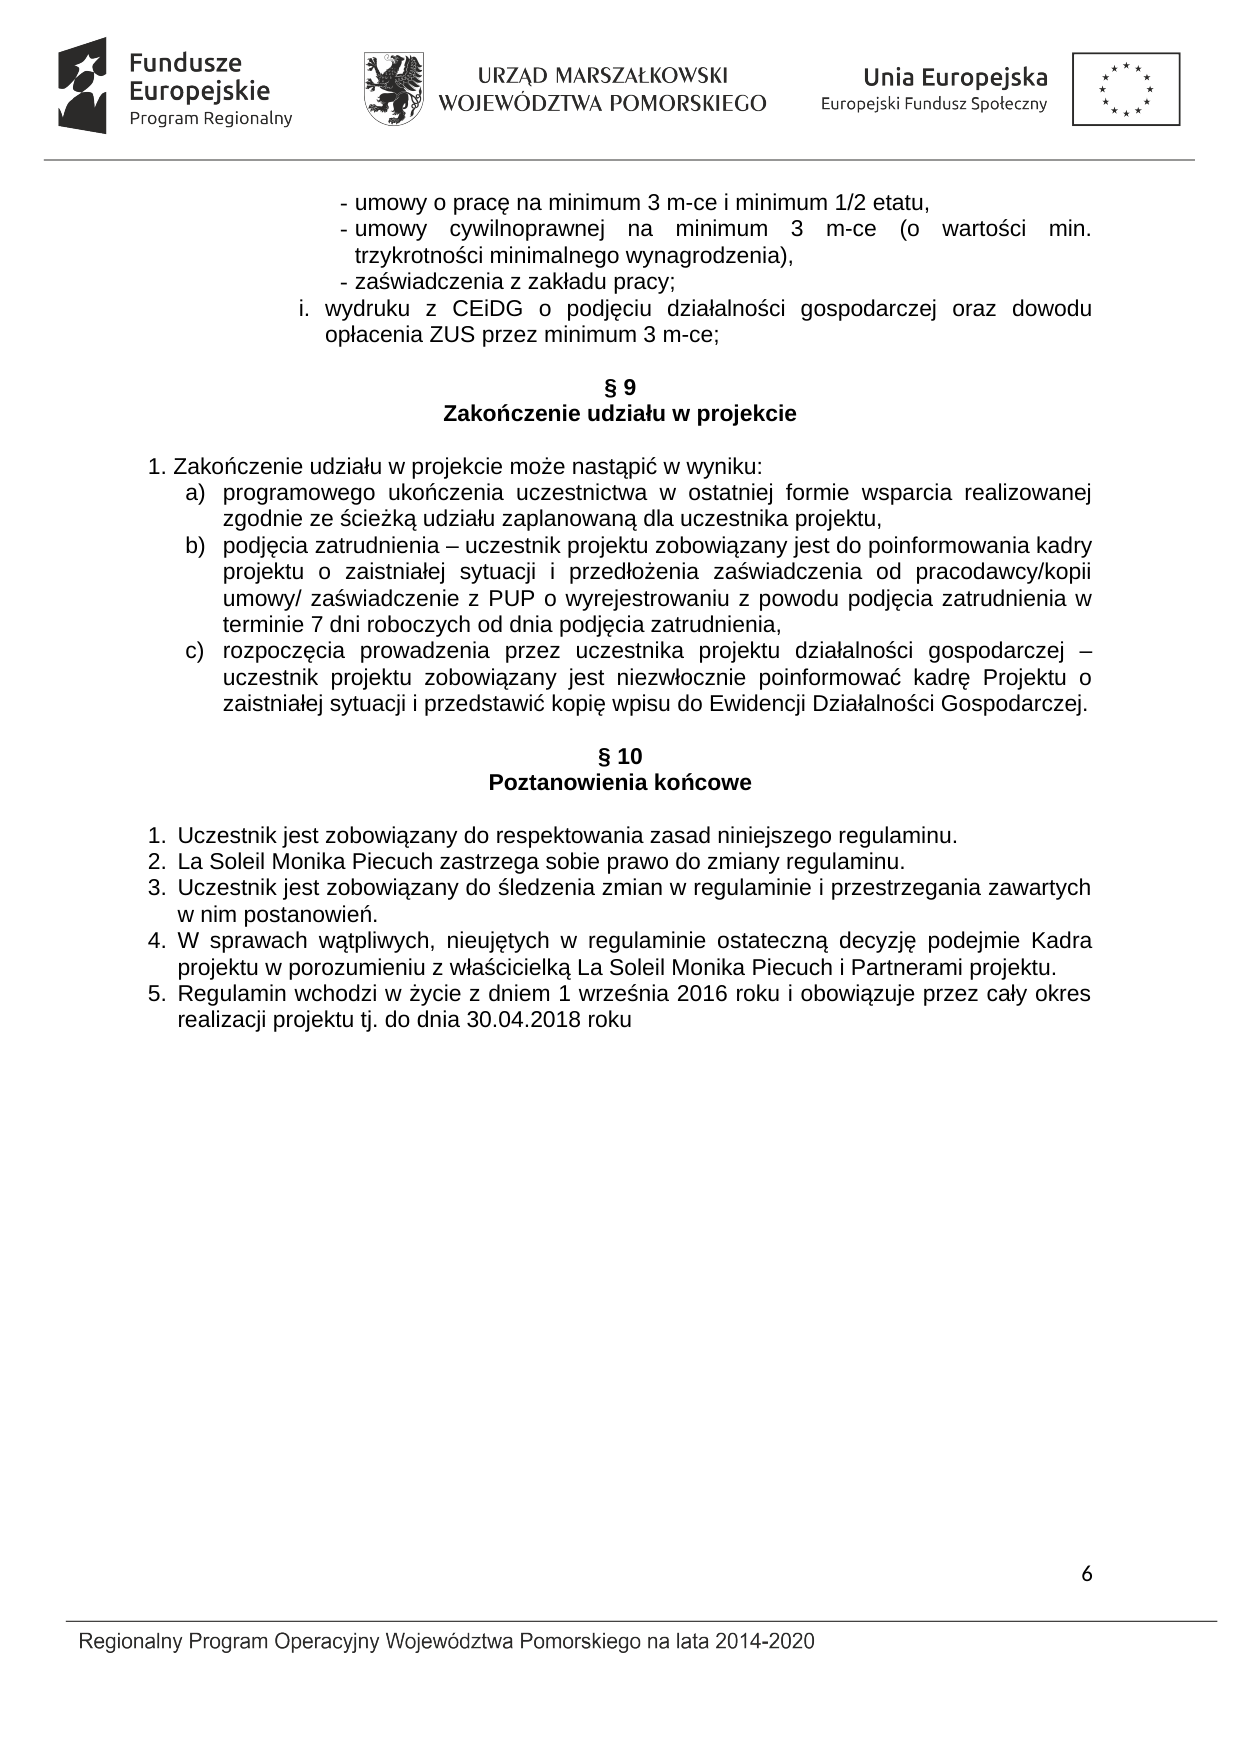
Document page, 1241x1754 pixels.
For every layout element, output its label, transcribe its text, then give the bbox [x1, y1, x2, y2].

list podjęcia zatrudnienia – uczestnik projektu zobowiązany jest do poinformowania kadry projektu o zaistniałej sytuacji i przedłożenia zaświadczenia od pracodawcy/kopii umowy/ zaświadczenie z PUP o wyrejestrowaniu z powodu podjęcia zatrudnienia w terminie 7 dni roboczych od dnia podjęcia zatrudnienia, [185, 532, 1092, 637]
list La Soleil Monika Piecuch zastrzega sobie prawo do zmiany regulaminu. [148, 848, 1092, 874]
text § 9 [148, 374, 1092, 400]
list Regulamin wchodzi w życie z dniem 1 września 2016 roku i obowiązuje przez cały okres realizacji projektu tj. do dnia 30.04.2018 roku [148, 980, 1092, 1032]
text § 10 [148, 743, 1092, 769]
list programowego ukończenia uczestnictwa w ostatniej formie wsparcia realizowanej zgodnie ze ścieżką udziału zaplanowaną dla uczestnika projektu, [185, 479, 1092, 532]
text Zakończenie udziału w projekcie [148, 400, 1092, 426]
list Uczestnik jest zobowiązany do śledzenia zmian w regulaminie i przestrzegania zawartych w nim postanowień. [148, 874, 1092, 927]
list wydruku z CEiDG o podjęciu działalności gospodarczej oraz dowodu opłacenia ZUS przez minimum 3 m-ce; [310, 294, 1092, 347]
list Uczestnik jest zobowiązany do respektowania zasad niniejszego regulaminu. [148, 822, 1092, 848]
text 1. Zakończenie udziału w projekcie może nastąpić w wyniku: [148, 453, 1092, 479]
picture [43, 36, 1195, 161]
text Poztanowienia końcowe [148, 769, 1092, 795]
picture [65, 1620, 1218, 1653]
list zaświadczenia z zakładu pracy; [340, 268, 1092, 294]
list umowy o pracę na minimum 3 m-ce i minimum 1/2 etatu, [340, 189, 1092, 215]
list rozpoczęcia prowadzenia przez uczestnika projektu działalności gospodarczej – uczestnik projektu zobowiązany jest niezwłocznie poinformować kadrę Projektu o zaistniałej sytuacji i przedstawić kopię wpisu do Ewidencji Działalności Gospodarczej. [185, 637, 1092, 716]
list W sprawach wątpliwych, nieujętych w regulaminie ostateczną decyzję podejmie Kadra projektu w porozumieniu z właścicielką La Soleil Monika Piecuch i Partnerami projektu. [148, 927, 1092, 980]
list umowy cywilnoprawnej na minimum 3 m-ce (o wartości min. trzykrotności minimalnego wynagrodzenia), [340, 215, 1092, 268]
